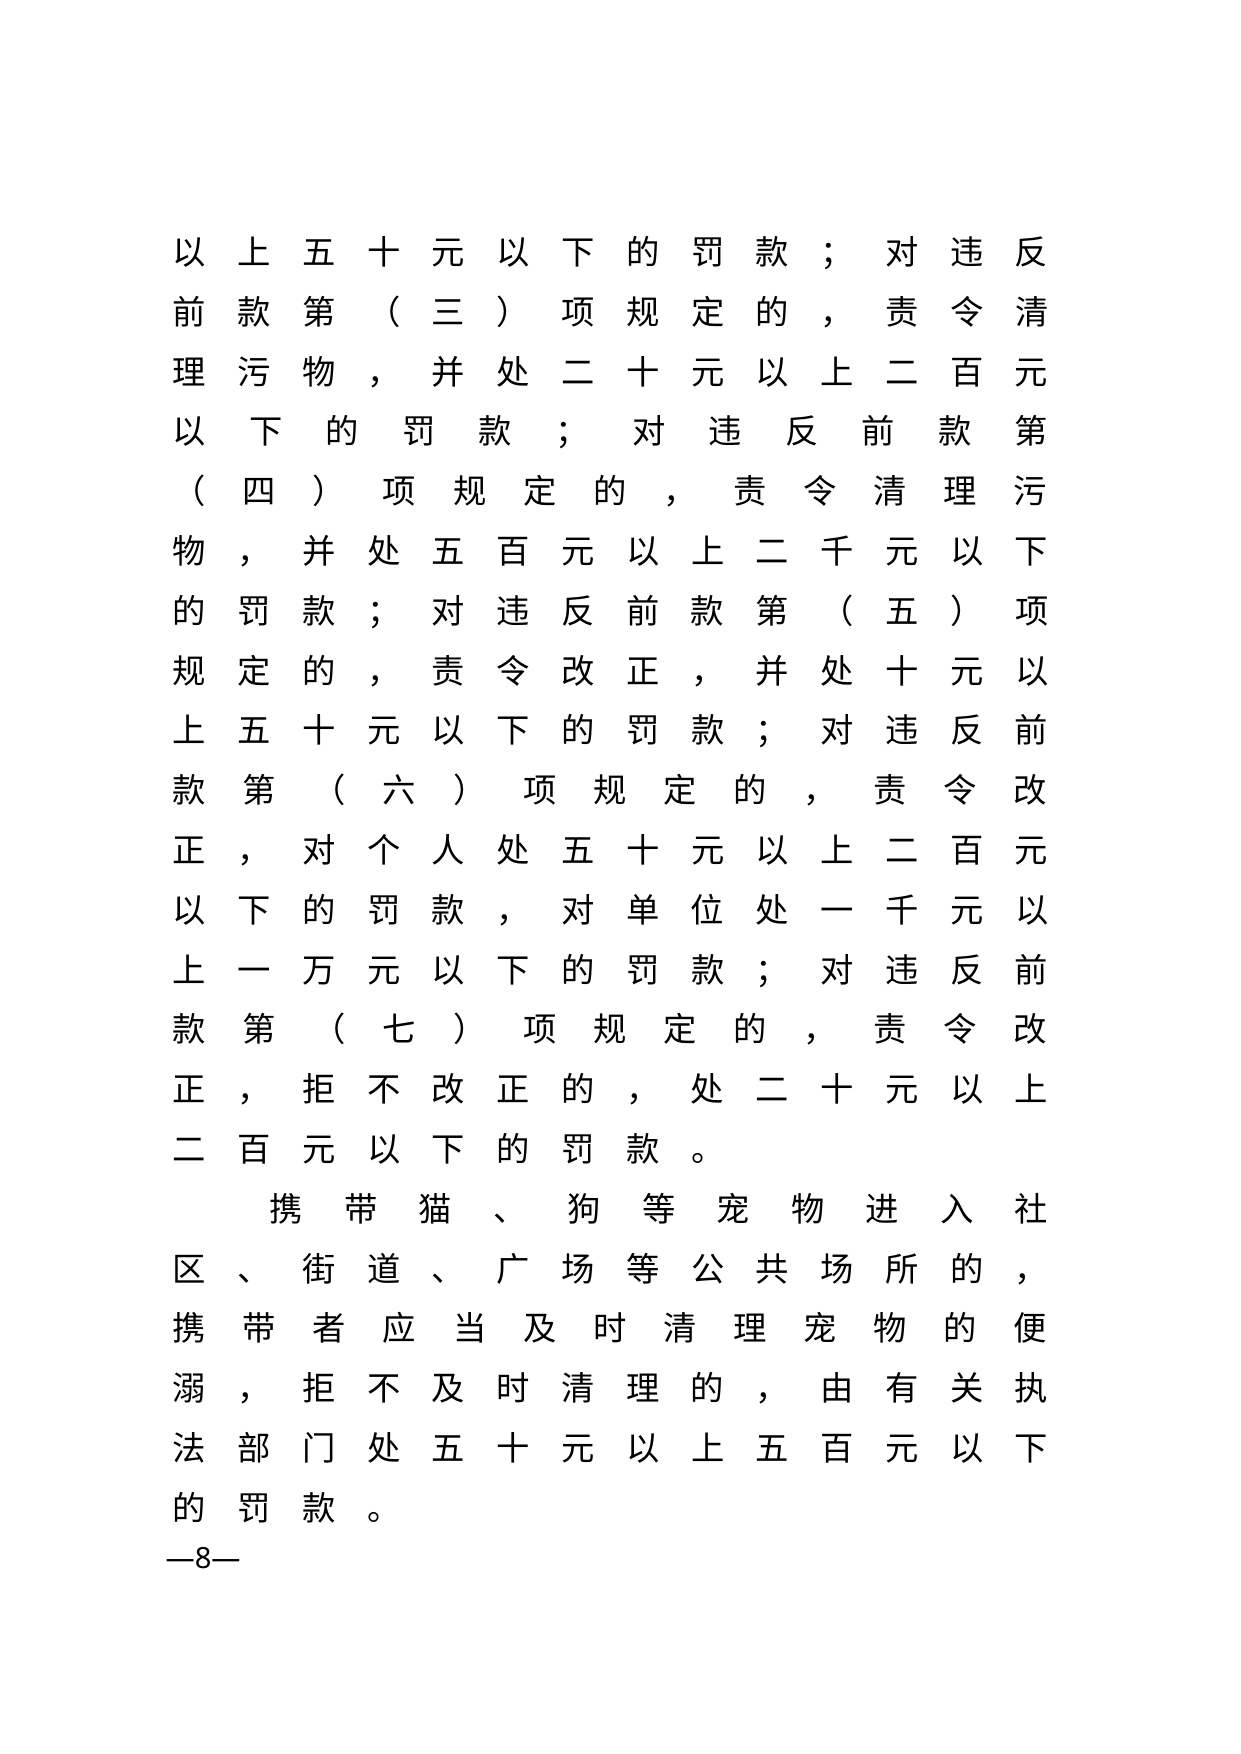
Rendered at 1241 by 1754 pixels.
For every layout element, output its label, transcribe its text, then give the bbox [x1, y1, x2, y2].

text 携带猫、狗等宠物进入社区、街道、广场等公共场所的，携带者应当及时清理宠物的便溺，拒不及时清理的，由有关执法部门处五十元以上五百元以下的罚款。 [172, 1177, 1079, 1536]
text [172, 220, 1079, 1177]
